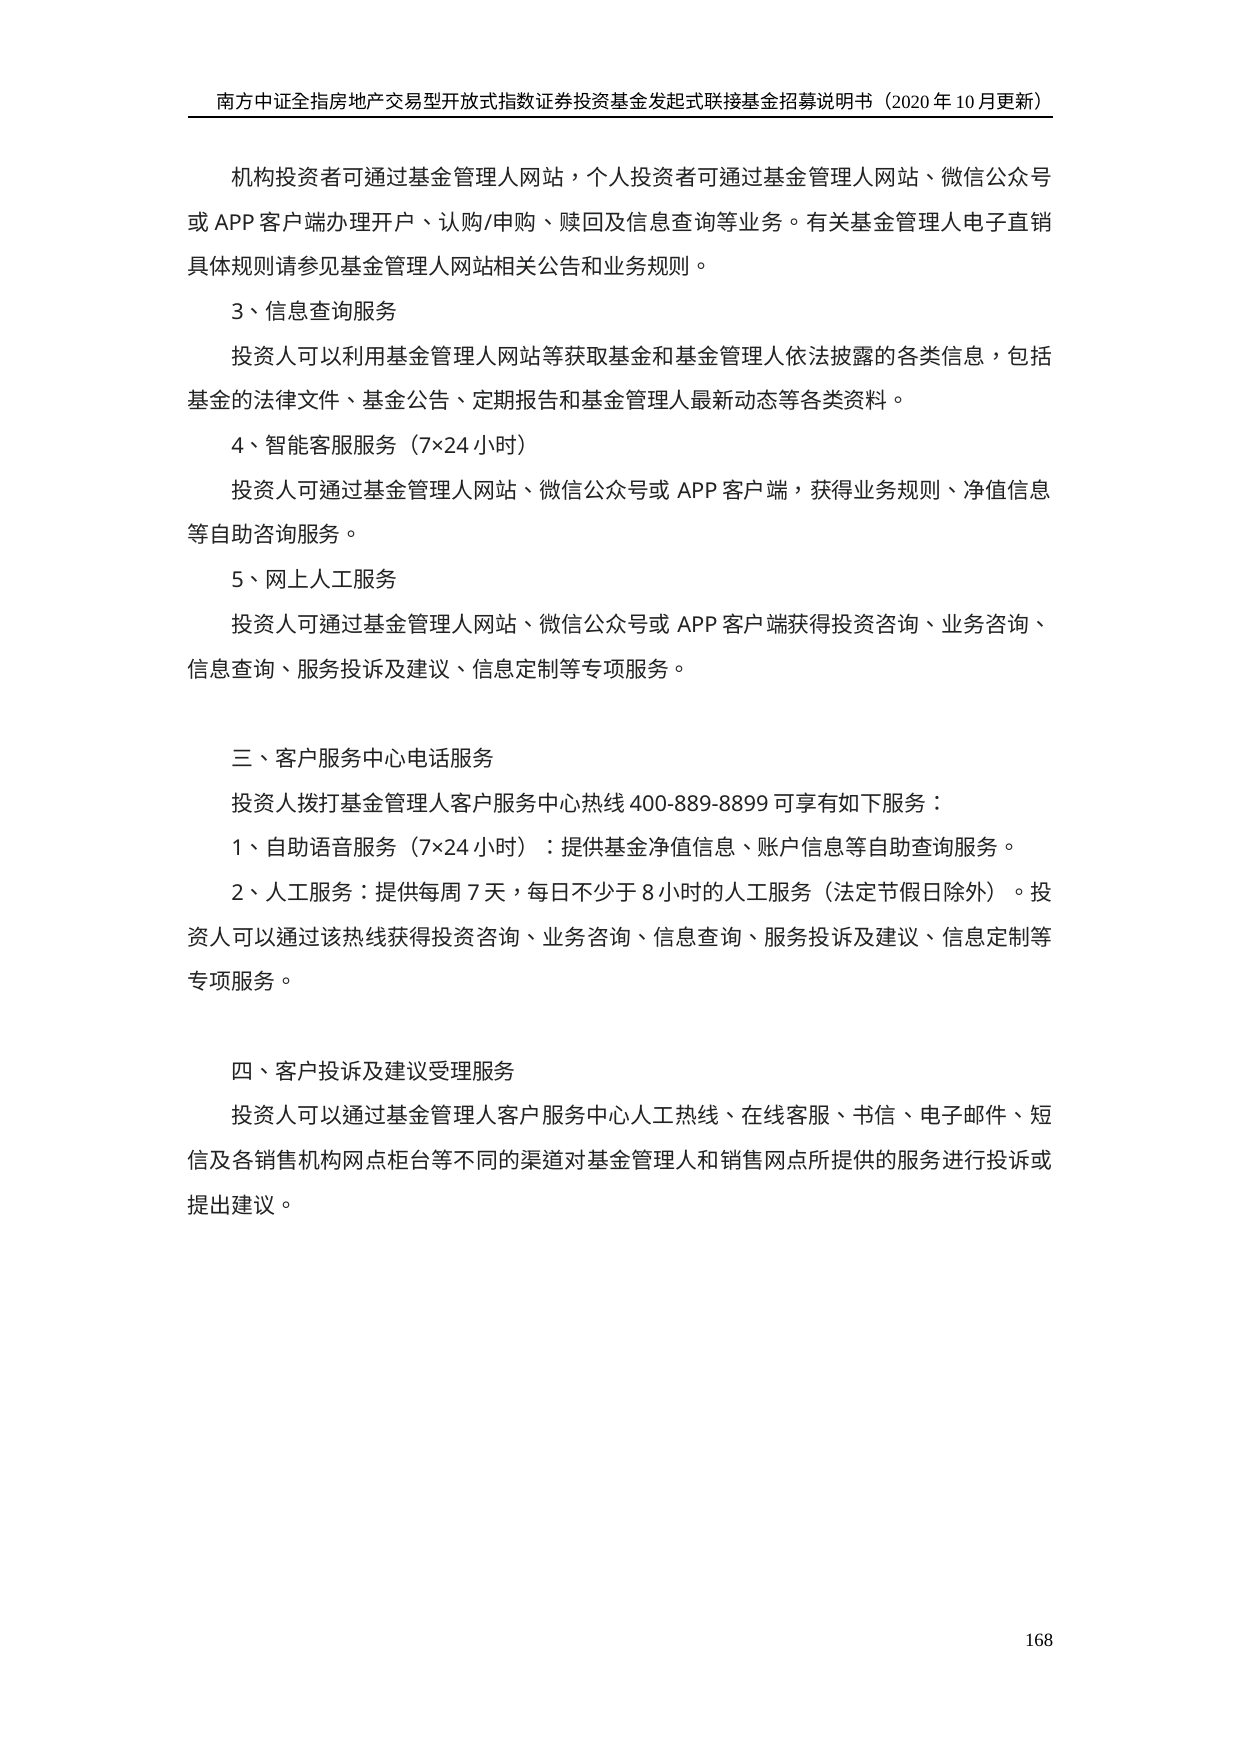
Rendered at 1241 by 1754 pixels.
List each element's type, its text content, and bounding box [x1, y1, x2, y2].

text 投资人可通过基金管理人网站、微信公众号或APP客户端获得投资咨询、业务咨询、信息查询、服务投诉及建议、信息定制等专项服务。 [187, 609, 1053, 683]
text 5、网上人工服务 [187, 564, 1053, 594]
text 3、信息查询服务 [187, 296, 1053, 326]
text 四、客户投诉及建议受理服务 [187, 1056, 1053, 1086]
text 投资人可以利用基金管理人网站等获取基金和基金管理人依法披露的各类信息，包括基金的法律文件、基金公告、定期报告和基金管理人最新动态等各类资料。 [187, 341, 1053, 415]
text 投资人拨打基金管理人客户服务中心热线400-889-8899可享有如下服务： [187, 788, 1053, 817]
text 4、智能客服服务（7×24小时） [187, 430, 1053, 460]
text 2、人工服务：提供每周7天，每日不少于8小时的人工服务（法定节假日除外）。投资人可以通过该热线获得投资咨询、业务咨询、信息查询、服务投诉及建议、信息定制等专项服务。 [187, 877, 1053, 996]
text 机构投资者可通过基金管理人网站，个人投资者可通过基金管理人网站、微信公众号或APP客户端办理开户、认购/申购、赎回及信息查询等业务。有关基金管理人电子直销具体规则请参见基金管理人网站相关公告和业务规则。 [187, 162, 1053, 281]
text 三、客户服务中心电话服务 [187, 743, 1053, 773]
text 投资人可以通过基金管理人客户服务中心人工热线、在线客服、书信、电子邮件、短信及各销售机构网点柜台等不同的渠道对基金管理人和销售网点所提供的服务进行投诉或提出建议。 [187, 1100, 1053, 1219]
text 1、自助语音服务（7×24小时）：提供基金净值信息、账户信息等自助查询服务。 [187, 832, 1053, 862]
text 投资人可通过基金管理人网站、微信公众号或APP客户端，获得业务规则、净值信息等自助咨询服务。 [187, 475, 1053, 549]
